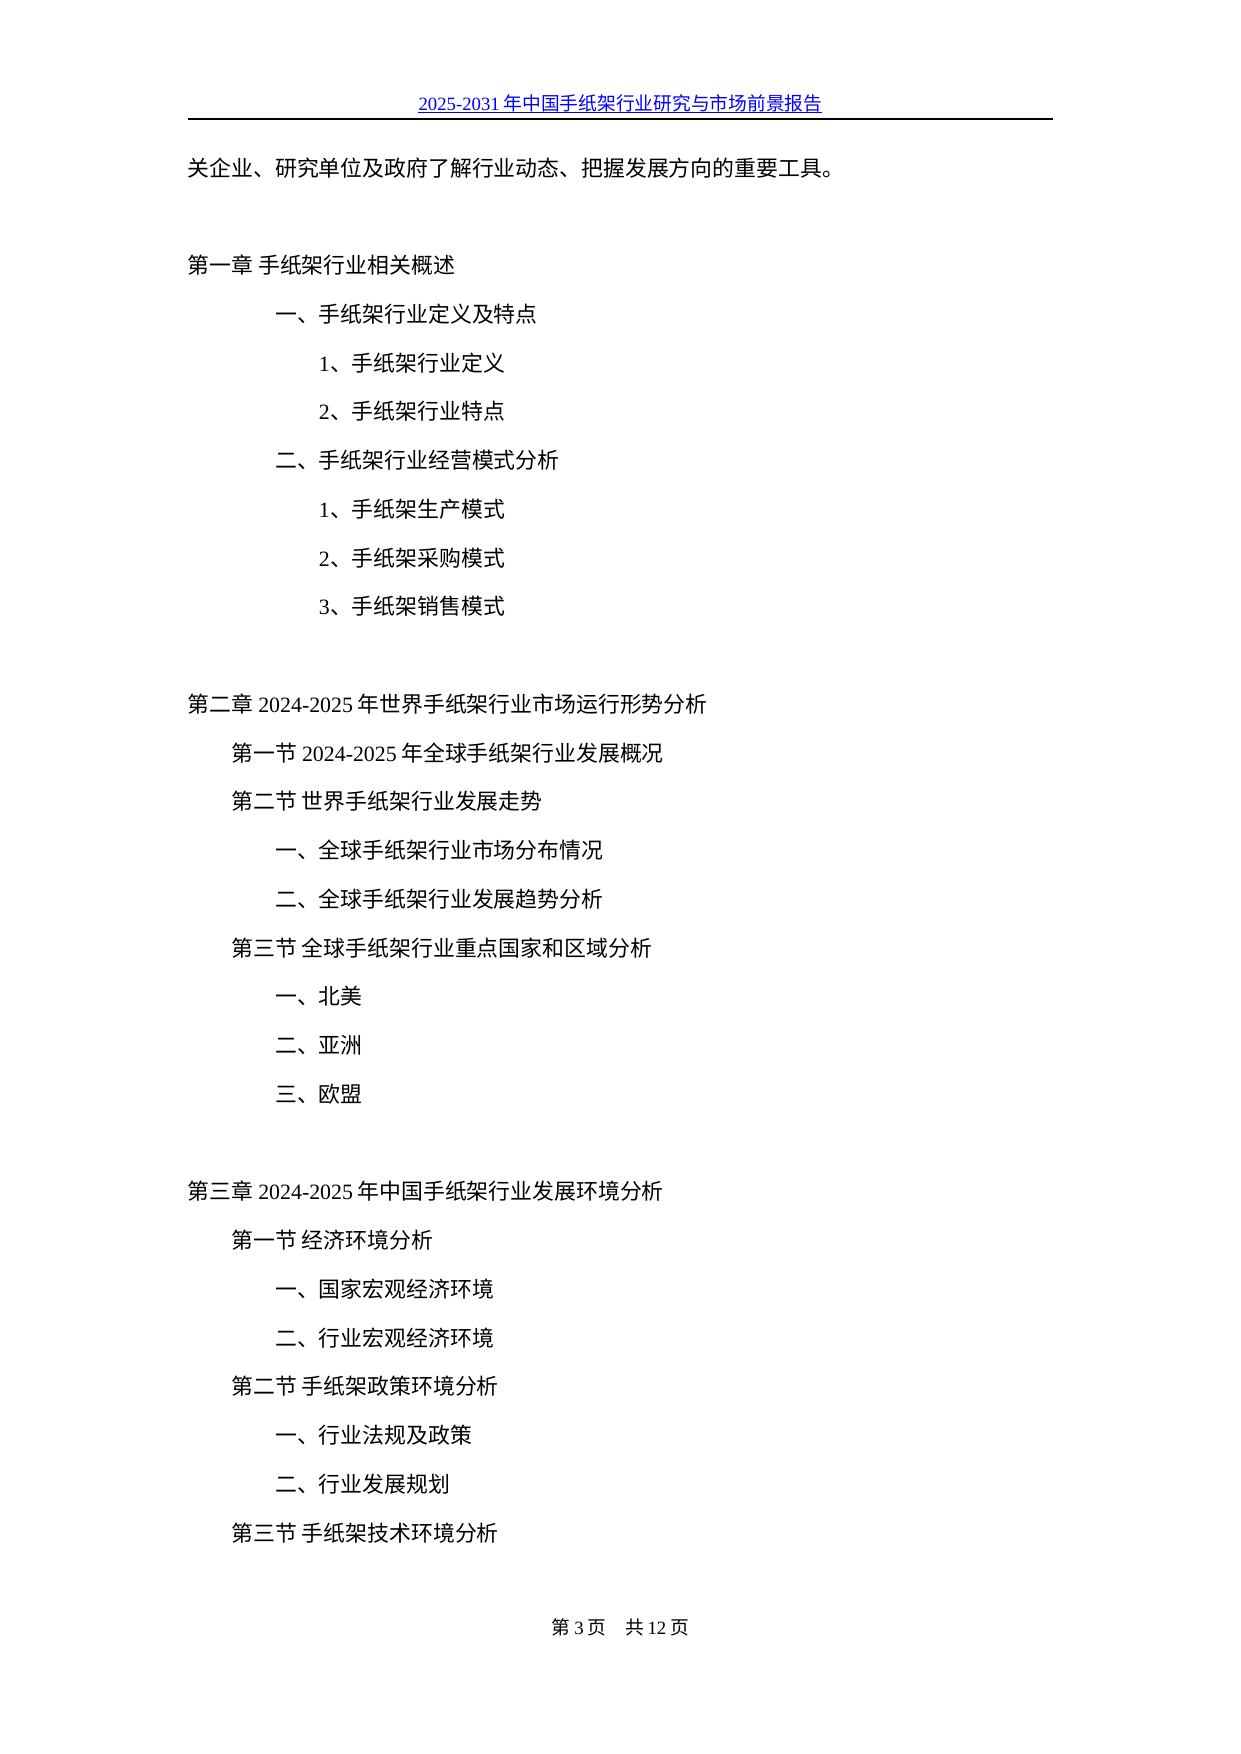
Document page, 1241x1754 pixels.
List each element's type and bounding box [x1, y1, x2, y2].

text [187, 150, 1053, 1548]
